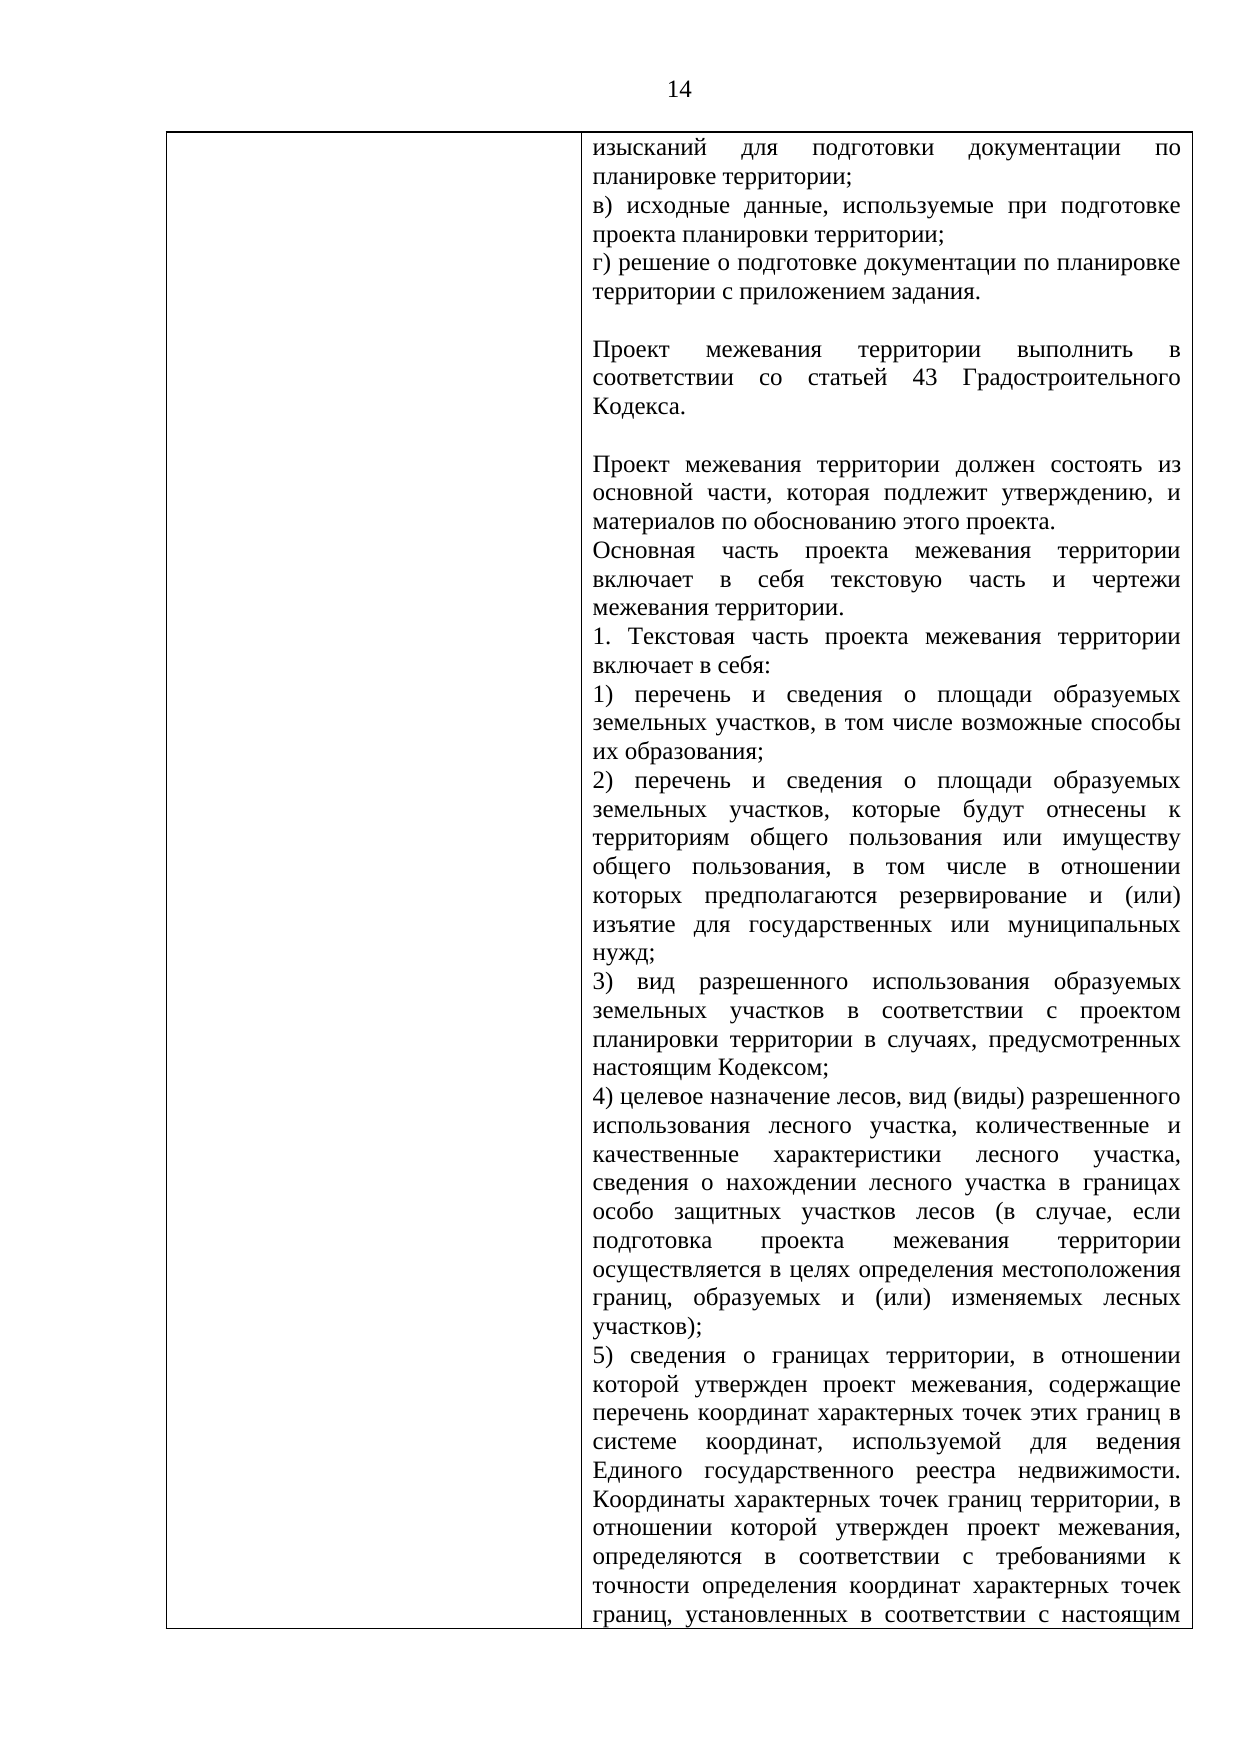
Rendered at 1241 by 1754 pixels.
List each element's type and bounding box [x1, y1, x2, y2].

table_cell [167, 133, 581, 1627]
table_cell [582, 133, 1192, 1627]
